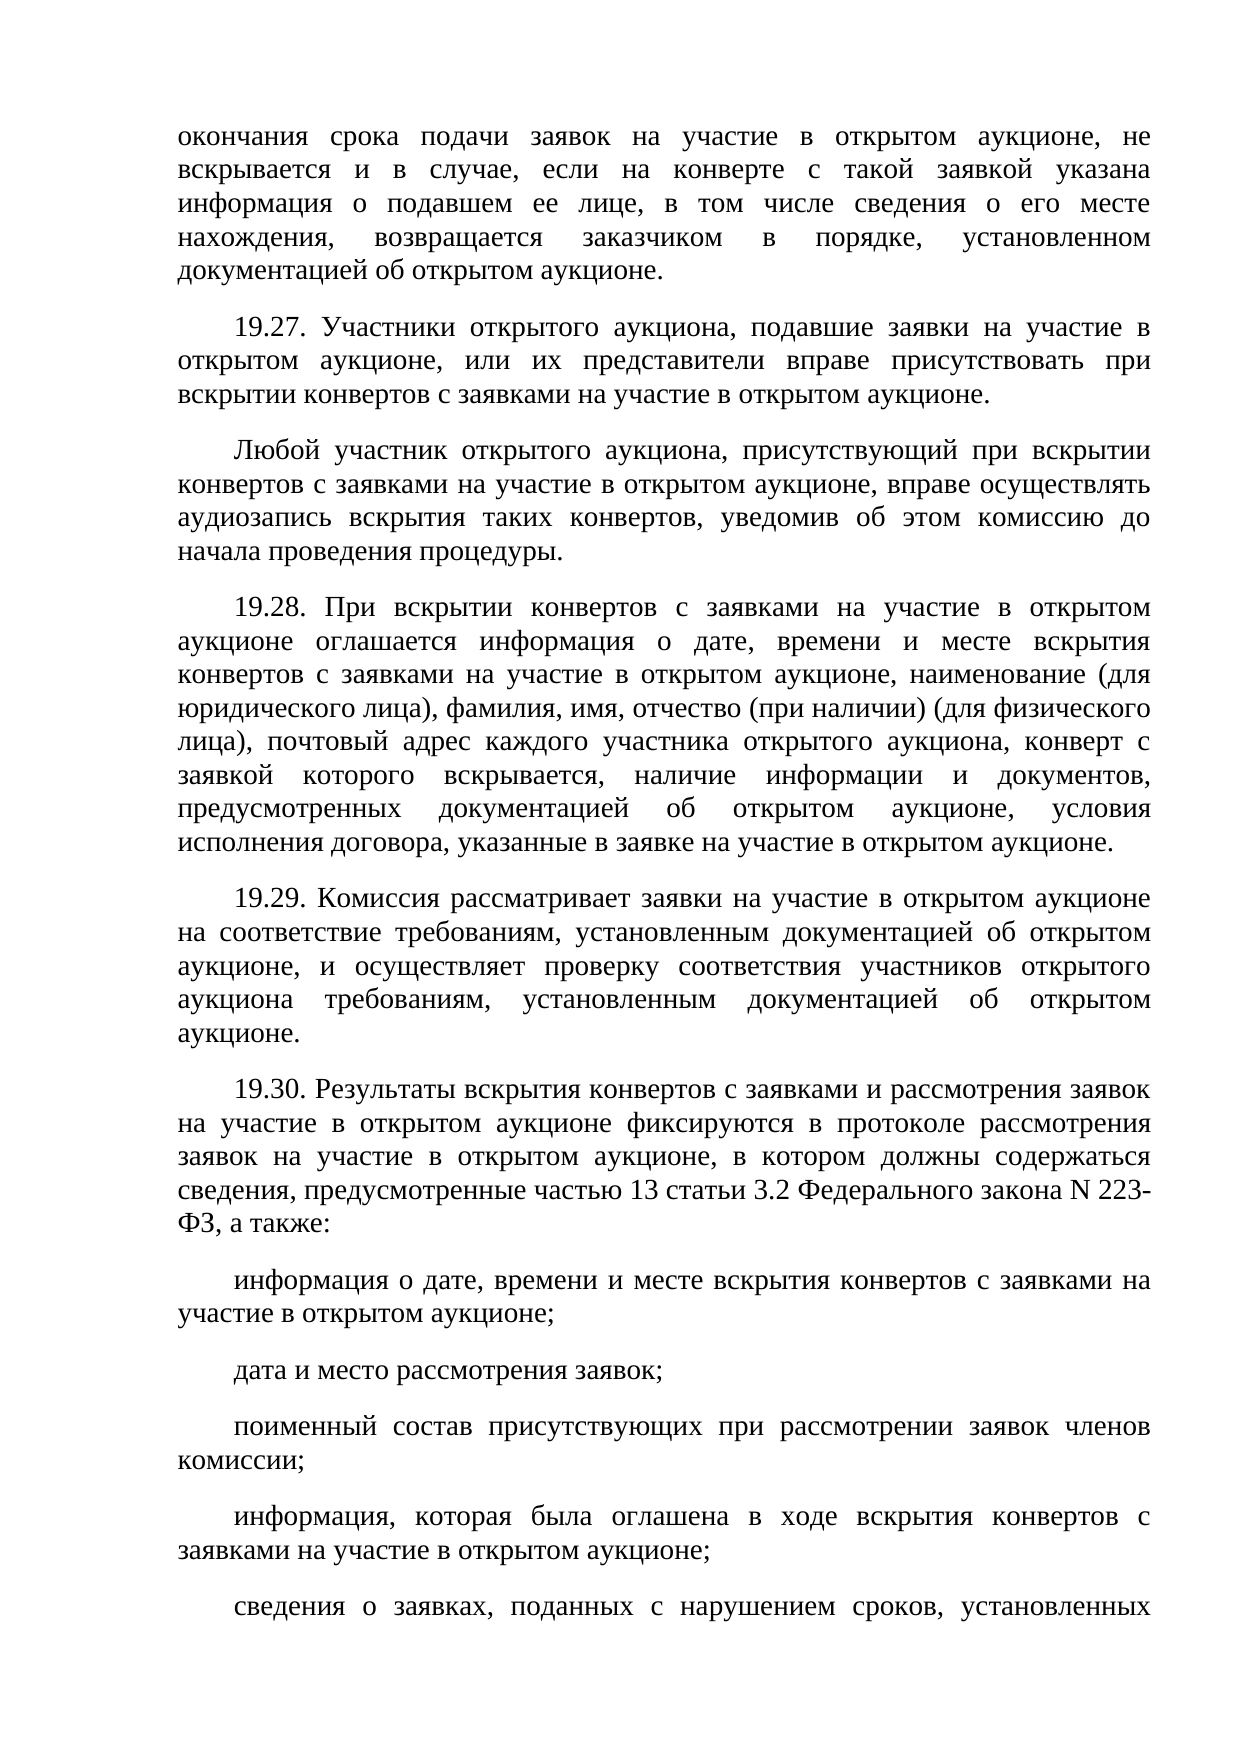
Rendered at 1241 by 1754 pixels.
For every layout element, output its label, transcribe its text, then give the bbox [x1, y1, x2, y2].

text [177, 1588, 1152, 1622]
text 19.29. Комиссия рассматривает заявки на участие в открытом аукционе на соответствие требованиям, установленным документацией об открытом аукционе, и осуществляет проверку соответствия участников открытого аукциона требованиям, установленным документацией об открытом аукционе. [177, 881, 1152, 1048]
text информация о дате, времени и месте вскрытия конвертов с заявками на участие в открытом аукционе; [177, 1262, 1152, 1329]
text 19.27. Участники открытого аукциона, подавшие заявки на участие в открытом аукционе, или их представители вправе присутствовать при вскрытии конвертов с заявками на участие в открытом аукционе. [177, 309, 1152, 409]
text поименный состав присутствующих при рассмотрении заявок членов комиссии; [177, 1408, 1152, 1475]
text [177, 118, 1152, 286]
text 19.30. Результаты вскрытия конвертов с заявками и рассмотрения заявок на участие в открытом аукционе фиксируются в протоколе рассмотрения заявок на участие в открытом аукционе, в котором должны содержаться сведения, предусмотренные частью 13 статьи 3.2 Федерального закона N 223-ФЗ, а также: [177, 1071, 1152, 1239]
text дата и место рассмотрения заявок; [177, 1352, 1152, 1385]
text информация, которая была оглашена в ходе вскрытия конвертов с заявками на участие в открытом аукционе; [177, 1498, 1152, 1565]
text 19.28. При вскрытии конвертов с заявками на участие в открытом аукционе оглашается информация о дате, времени и месте вскрытия конвертов с заявками на участие в открытом аукционе, наименование (для юридического лица), фамилия, имя, отчество (при наличии) (для физического лица), почтовый адрес каждого участника открытого аукциона, конверт с заявкой которого вскрывается, наличие информации и документов, предусмотренных документацией об открытом аукционе, условия исполнения договора, указанные в заявке на участие в открытом аукционе. [177, 589, 1152, 858]
text Любой участник открытого аукциона, присутствующий при вскрытии конвертов с заявками на участие в открытом аукционе, вправе осуществлять аудиозапись вскрытия таких конвертов, уведомив об этом комиссию до начала проведения процедуры. [177, 432, 1152, 566]
